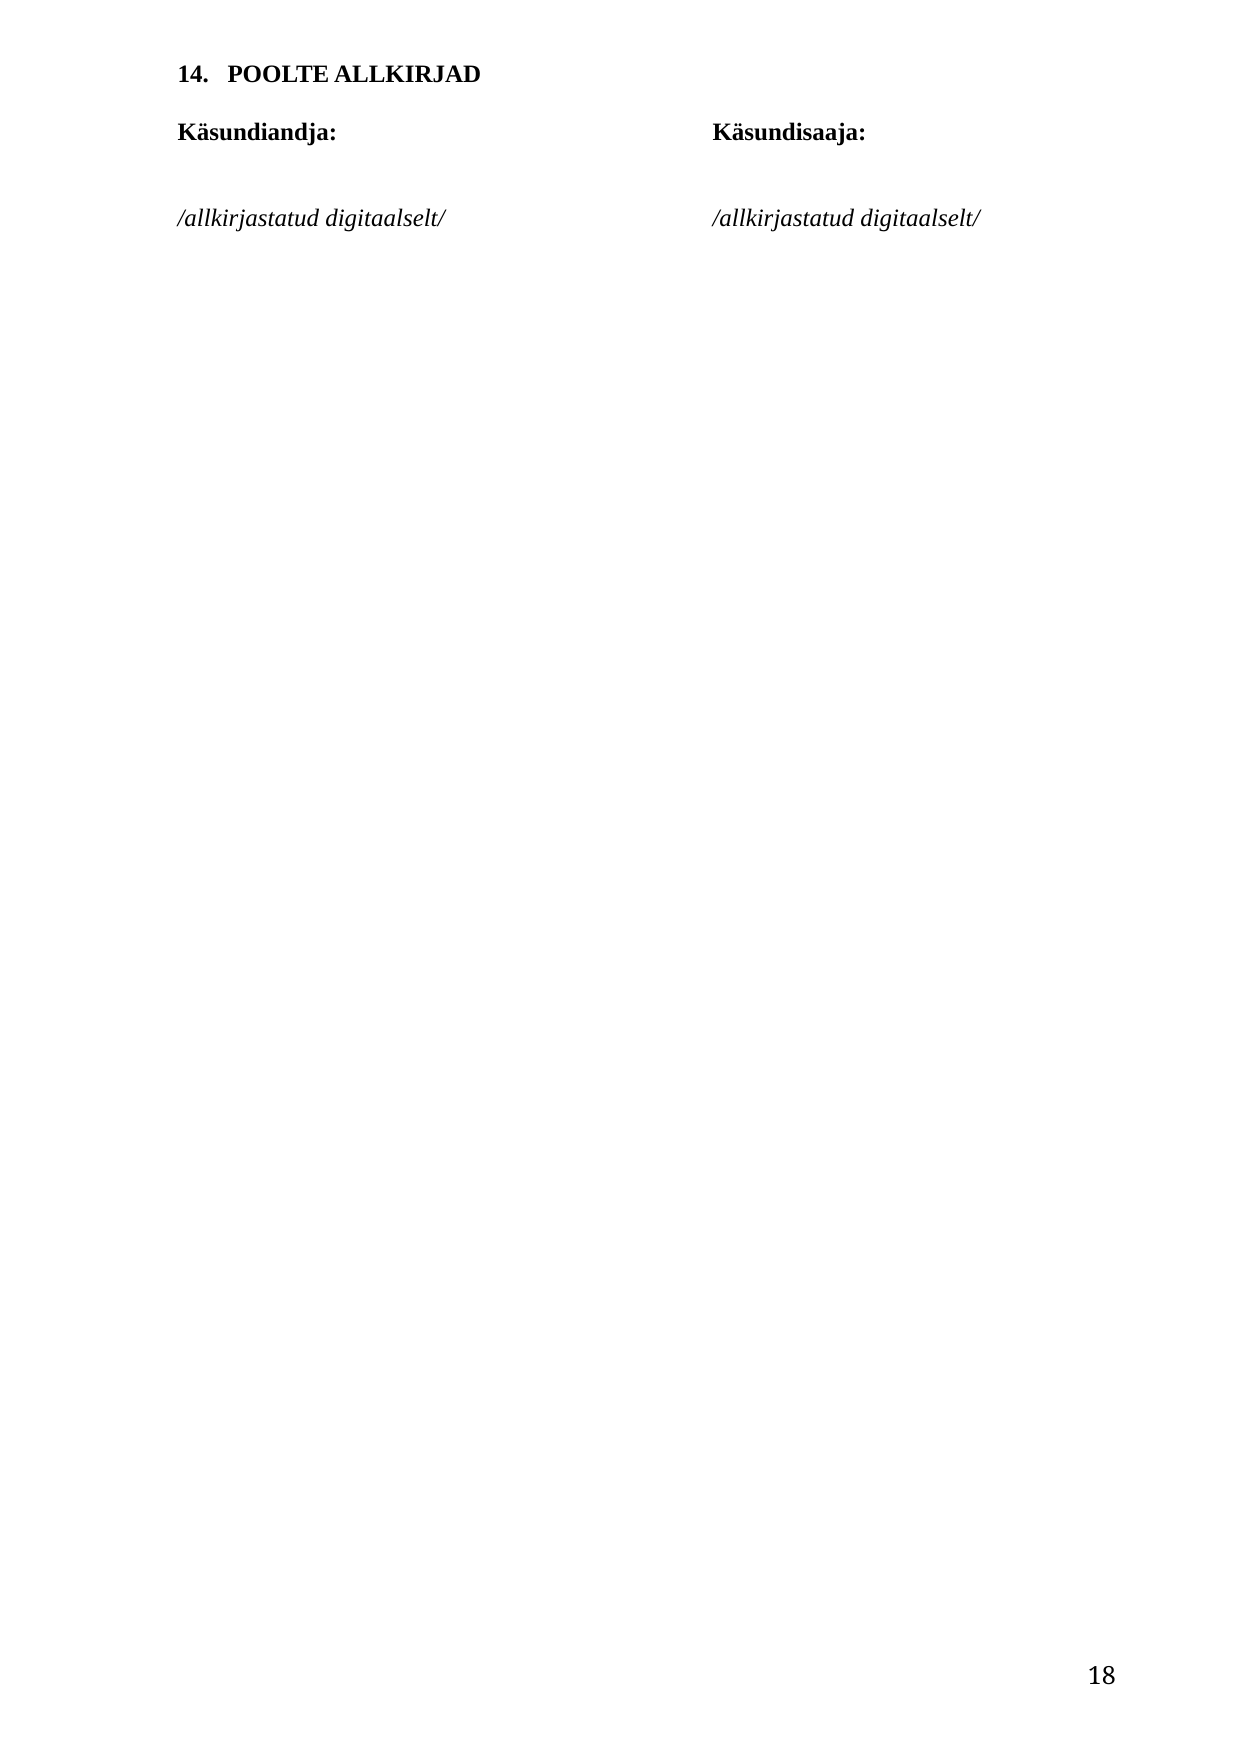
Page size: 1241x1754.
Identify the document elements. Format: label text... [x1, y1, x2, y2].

list POOLTE ALLKIRJAD [177, 59, 1116, 88]
text Käsundiandja: Käsundisaaja: [177, 117, 1116, 145]
text /allkirjastatud digitaalselt/ /allkirjastatud digitaalselt/ [177, 203, 1116, 232]
